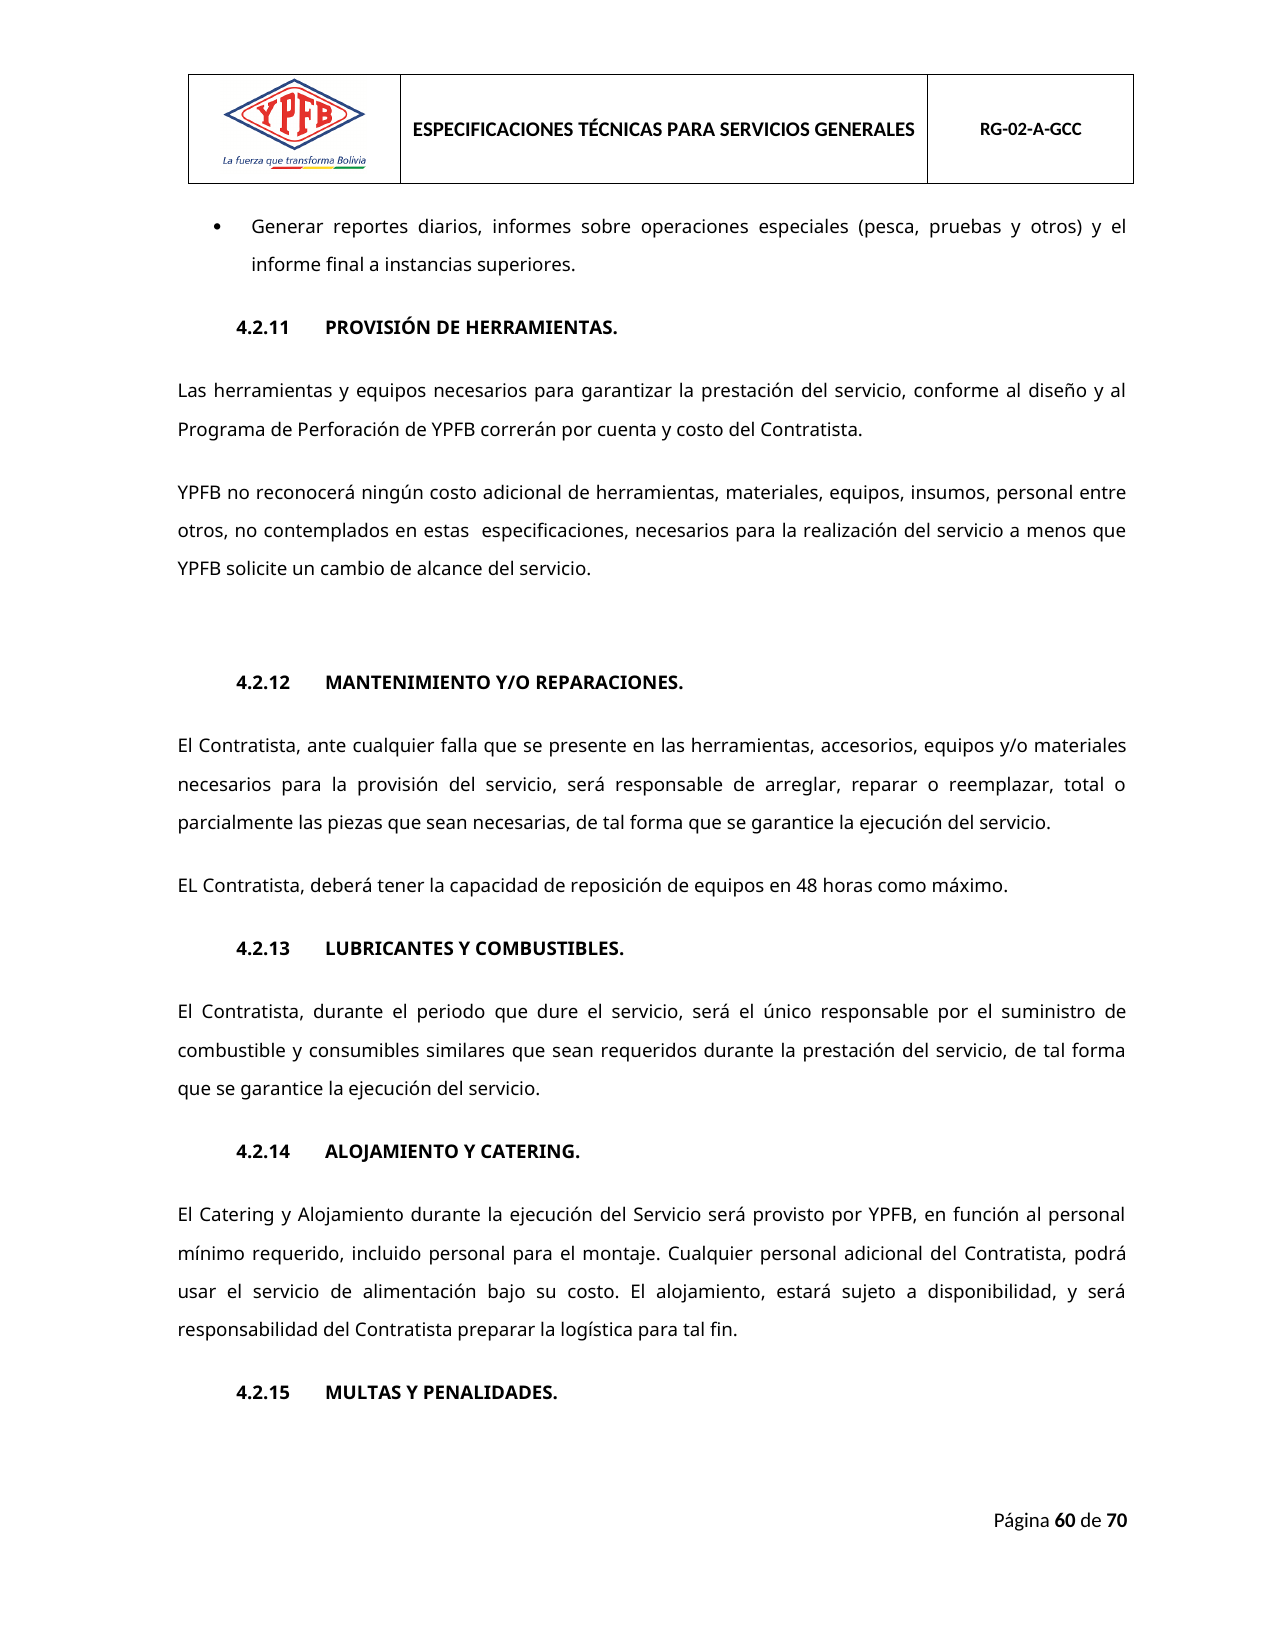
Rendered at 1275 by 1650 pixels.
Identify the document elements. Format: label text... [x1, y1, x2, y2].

picture [220, 75, 367, 174]
list El Catering y Alojamiento durante la ejecución del Servicio será provisto por YPFB, en función al personal mínimo requerido, incluido personal para el montaje. Cualquier personal adicional del Contratista, podrá usar el servicio de alimentación bajo su costo. El alojamiento, estará sujeto a disponibilidad, y será responsabilidad del Contratista preparar la logística para tal fin. [177, 1202, 1127, 1342]
list EL Contratista, deberá tener la capacidad de reposición de equipos en 48 horas como máximo. [177, 872, 1127, 898]
list LUBRICANTES Y COMBUSTIBLES. [236, 936, 1122, 961]
text YPFB no reconocerá ningún costo adicional de herramientas, materiales, equipos, insumos, personal entre otros, no contemplados en estas especificaciones, necesarios para la realización del servicio a menos que YPFB solicite un cambio de alcance del servicio. [177, 479, 1127, 581]
list MULTAS Y PENALIDADES. [236, 1380, 1122, 1405]
list ALOJAMIENTO Y CATERING. [236, 1138, 1122, 1164]
list El Contratista, durante el periodo que dure el servicio, será el único responsable por el suministro de combustible y consumibles similares que sean requeridos durante la prestación del servicio, de tal forma que se garantice la ejecución del servicio. [177, 999, 1127, 1101]
list PROVISIÓN DE HERRAMIENTAS. [236, 314, 1122, 340]
list El Contratista, ante cualquier falla que se presente en las herramientas, accesorios, equipos y/o materiales necesarios para la provisión del servicio, será responsable de arreglar, reparar o reemplazar, total o parcialmente las piezas que sean necesarias, de tal forma que se garantice la ejecución del servicio. [177, 733, 1127, 835]
text Las herramientas y equipos necesarios para garantizar la prestación del servicio, conforme al diseño y al Programa de Perforación de YPFB correrán por cuenta y costo del Contratista. [177, 378, 1127, 441]
list Generar reportes diarios, informes sobre operaciones especiales (pesca, pruebas y otros) y el informe final a instancias superiores. [214, 213, 1127, 277]
list MANTENIMIENTO Y/O REPARACIONES. [236, 669, 1122, 695]
